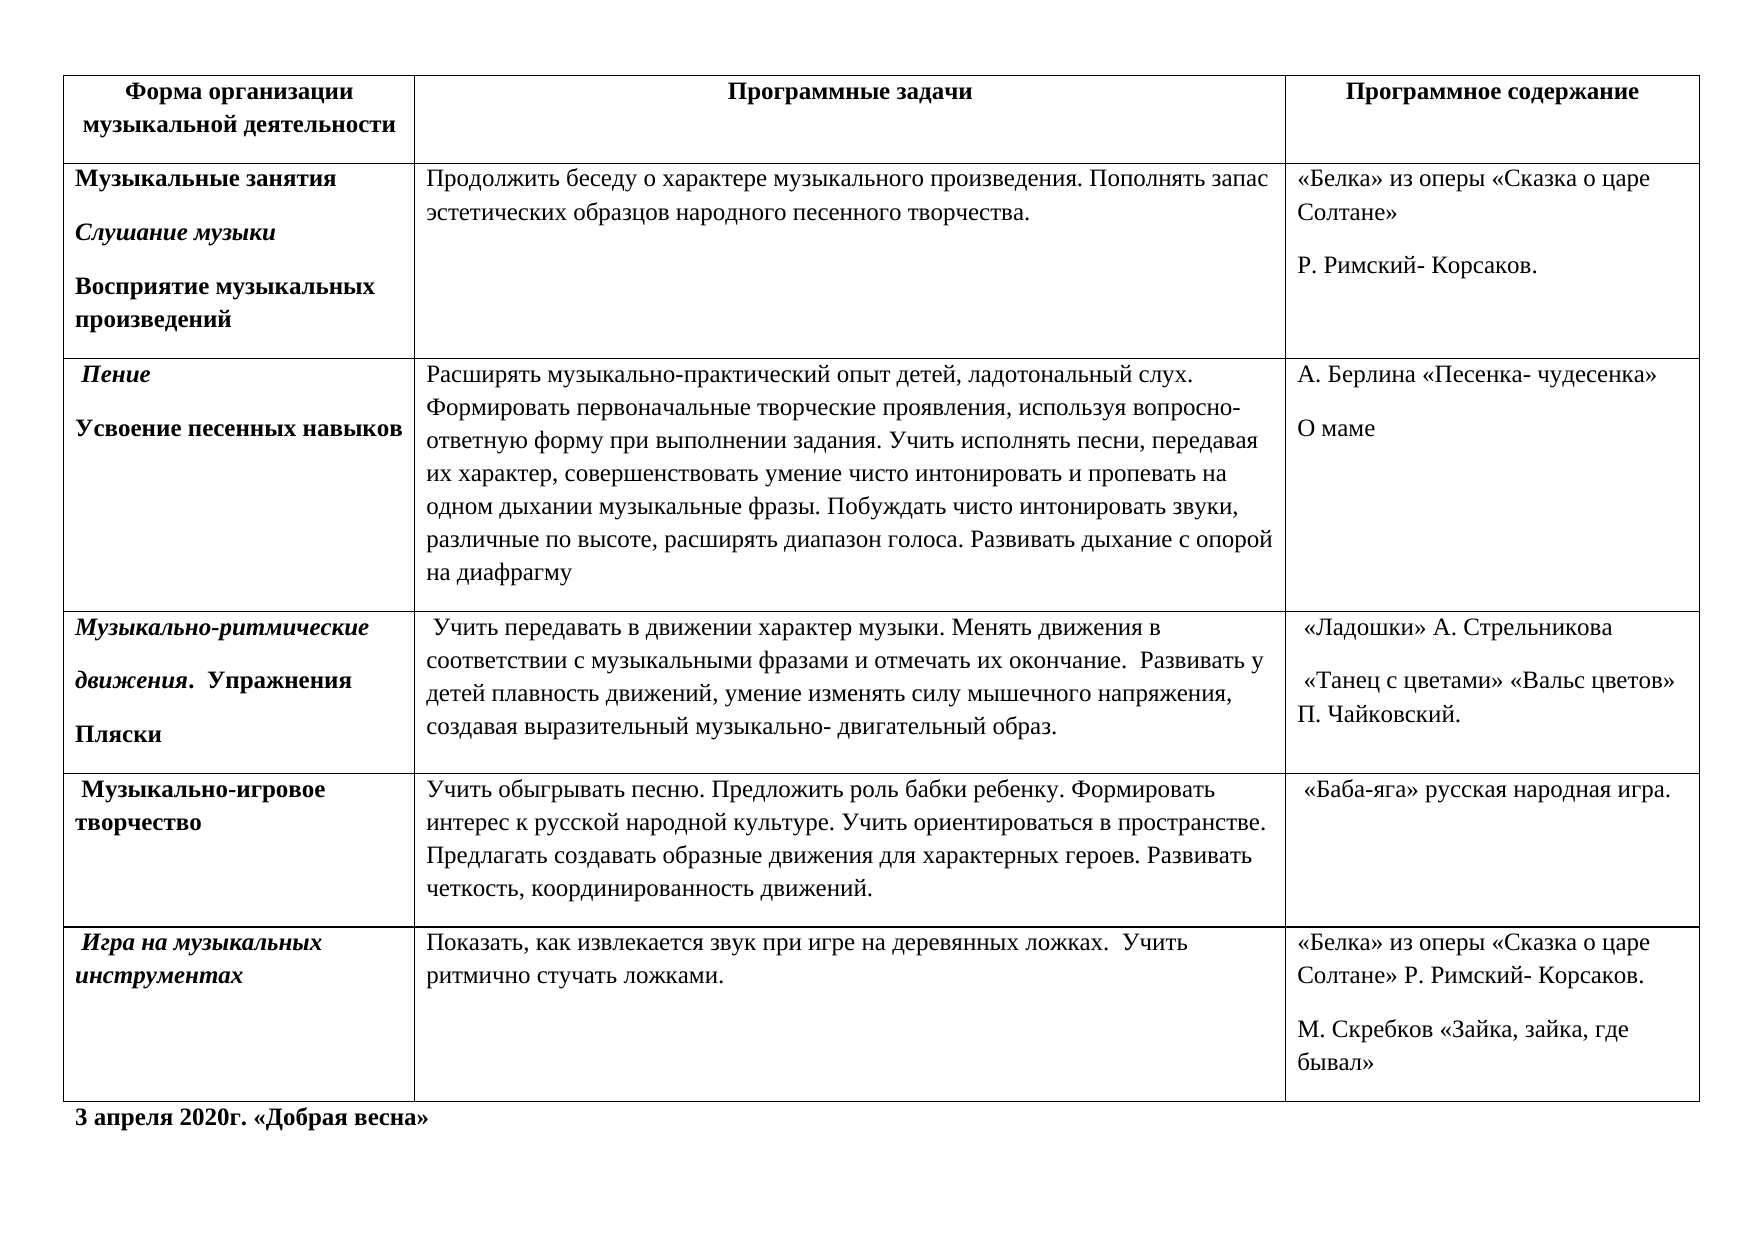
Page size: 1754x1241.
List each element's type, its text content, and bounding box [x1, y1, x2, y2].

table_cell «Баба-яга» русская народная игра. [1286, 774, 1699, 926]
table_cell А. Берлина «Песенка- чудесенка» О маме [1286, 359, 1699, 611]
table_cell Учить передавать в движении характер музыки. Менять движения в соответствии с музыкальными фразами и отмечать их окончание. Развивать у детей плавность движений, умение изменять силу мышечного напряжения, создавая выразительный музыкально- двигательный образ. [415, 612, 1285, 773]
table_cell Продолжить беседу о характере музыкального произведения. Пополнять запас эстетических образцов народного песенного творчества. [415, 164, 1285, 358]
table_cell Музыкально-игровое творчество [64, 774, 414, 926]
table_cell «Ладошки» А. Стрельникова «Танец с цветами» «Вальс цветов» П. Чайковский. [1286, 612, 1699, 773]
table_cell «Белка» из оперы «Сказка о царе Солтане» Р. Римский- Корсаков. [1286, 164, 1699, 358]
table_header Программное содержание [1286, 76, 1699, 162]
table_cell Показать, как извлекается звук при игре на деревянных ложках. Учить ритмично стучать ложками. [415, 928, 1285, 1101]
table_header Программные задачи [415, 76, 1285, 162]
table_cell Пение Усвоение песенных навыков [64, 359, 414, 611]
table_cell Игра на музыкальных инструментах [64, 928, 414, 1101]
table_cell Музыкальные занятия Слушание музыки Восприятие музыкальных произведений [64, 164, 414, 358]
table_cell Музыкально-ритмические движения. Упражнения Пляски [64, 612, 414, 773]
table_cell Учить обыгрывать песню. Предложить роль бабки ребенку. Формировать интерес к русской народной культуре. Учить ориентироваться в пространстве. Предлагать создавать образные движения для характерных героев. Развивать четкость, координированность движений. [415, 774, 1285, 926]
table_cell Расширять музыкально-практический опыт детей, ладотональный слух. Формировать первоначальные творческие проявления, используя вопросно-ответную форму при выполнении задания. Учить исполнять песни, передавая их характер, совершенствовать умение чисто интонировать и пропевать на одном дыхании музыкальные фразы. Побуждать чисто интонировать звуки, различные по высоте, расширять диапазон голоса. Развивать дыхание с опорой на диафрагму [415, 359, 1285, 611]
table_cell «Белка» из оперы «Сказка о царе Солтане» Р. Римский- Корсаков. М. Скребков «Зайка, зайка, где бывал» [1286, 928, 1699, 1101]
table_header Форма организации музыкальной деятельности [64, 76, 414, 162]
text 3 апреля 2020г. «Добрая весна» [75, 1102, 1679, 1131]
